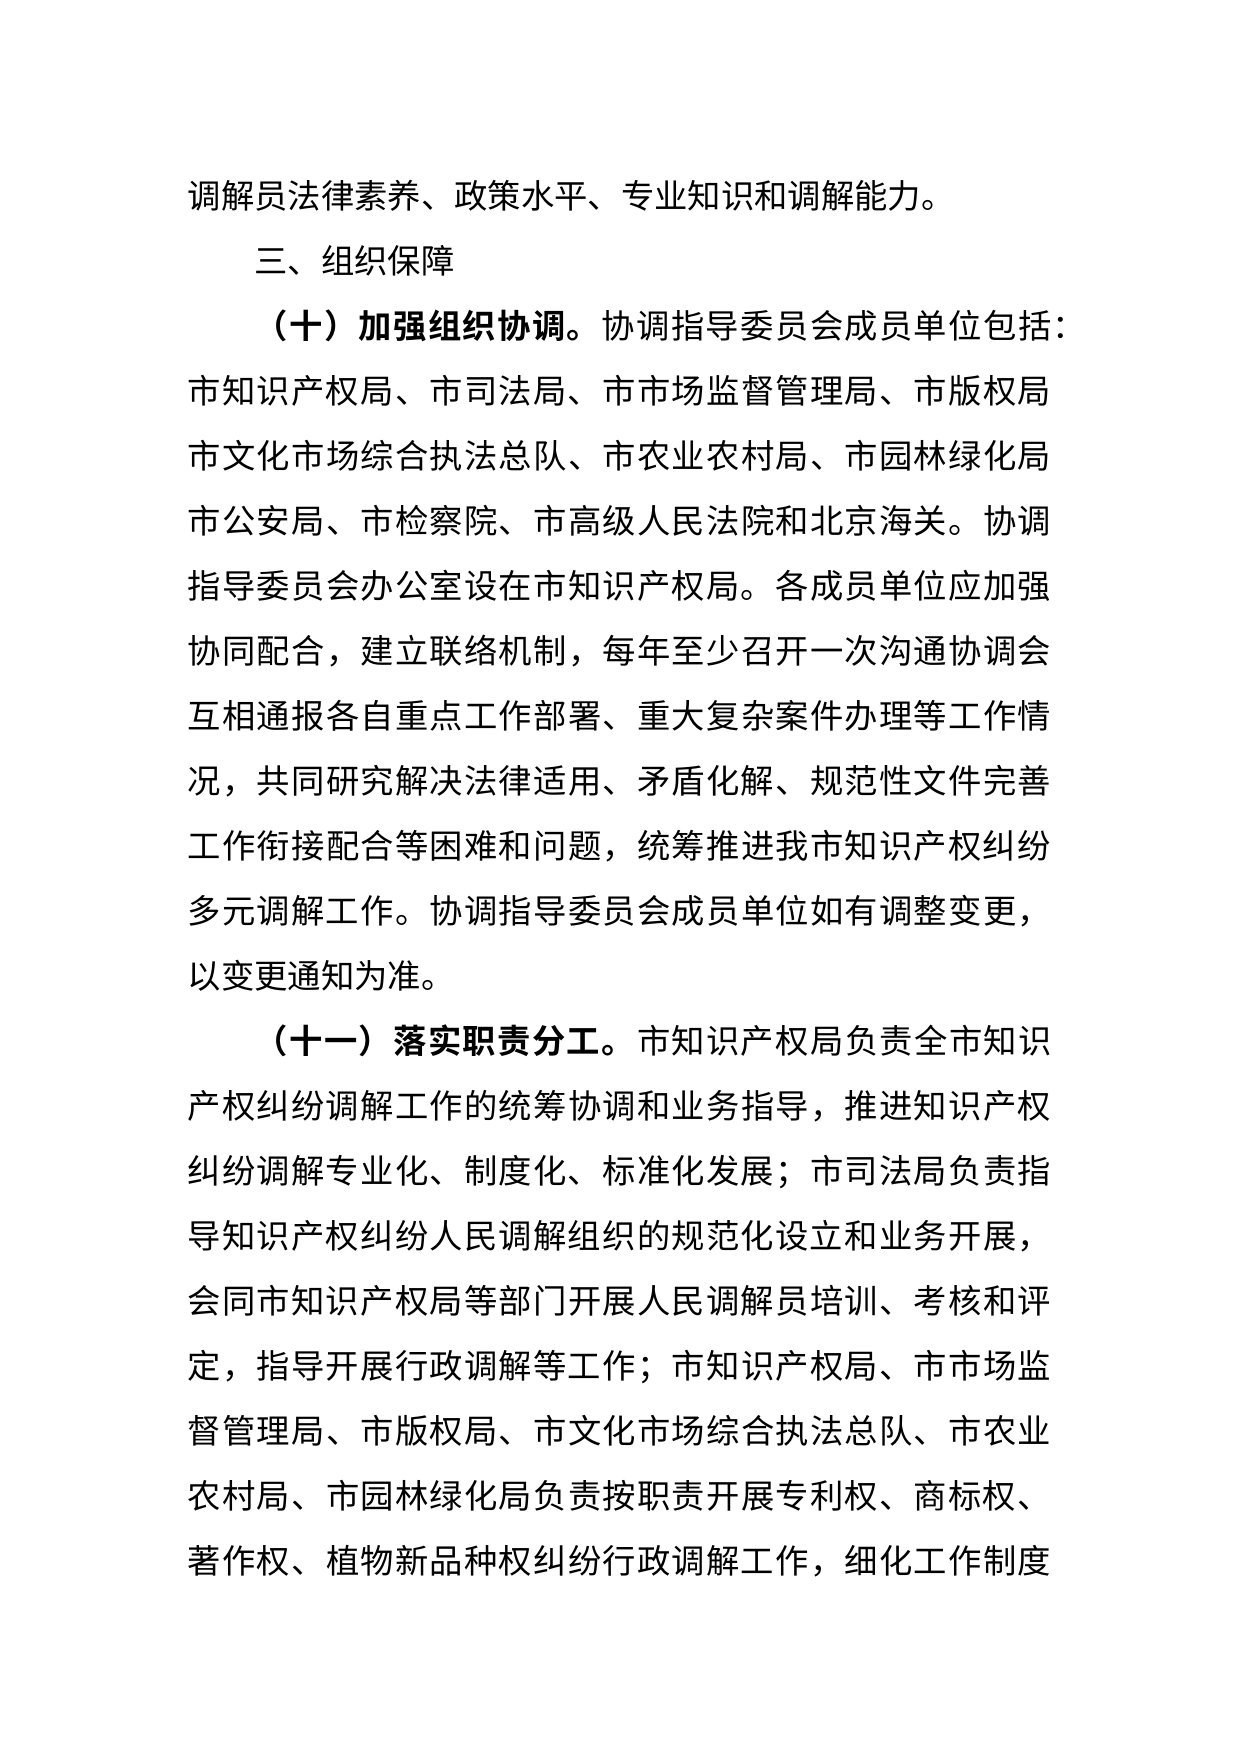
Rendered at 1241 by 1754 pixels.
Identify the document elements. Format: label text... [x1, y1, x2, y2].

text 三、组织保障 [187, 227, 1053, 292]
text （十）加强组织协调。协调指导委员会成员单位包括：市知识产权局、市司法局、市市场监督管理局、市版权局、市文化市场综合执法总队、市农业农村局、市园林绿化局、市公安局、市检察院、市高级人民法院和北京海关。协调指导委员会办公室设在市知识产权局。各成员单位应加强协同配合，建立联络机制，每年至少召开一次沟通协调会，互相通报各自重点工作部署、重大复杂案件办理等工作情况，共同研究解决法律适用、矛盾化解、规范性文件完善、工作衔接配合等困难和问题，统筹推进我市知识产权纠纷多元调解工作。协调指导委员会成员单位如有调整变更，以变更通知为准。 [187, 292, 1053, 1007]
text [187, 1007, 1053, 1592]
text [187, 162, 1053, 227]
